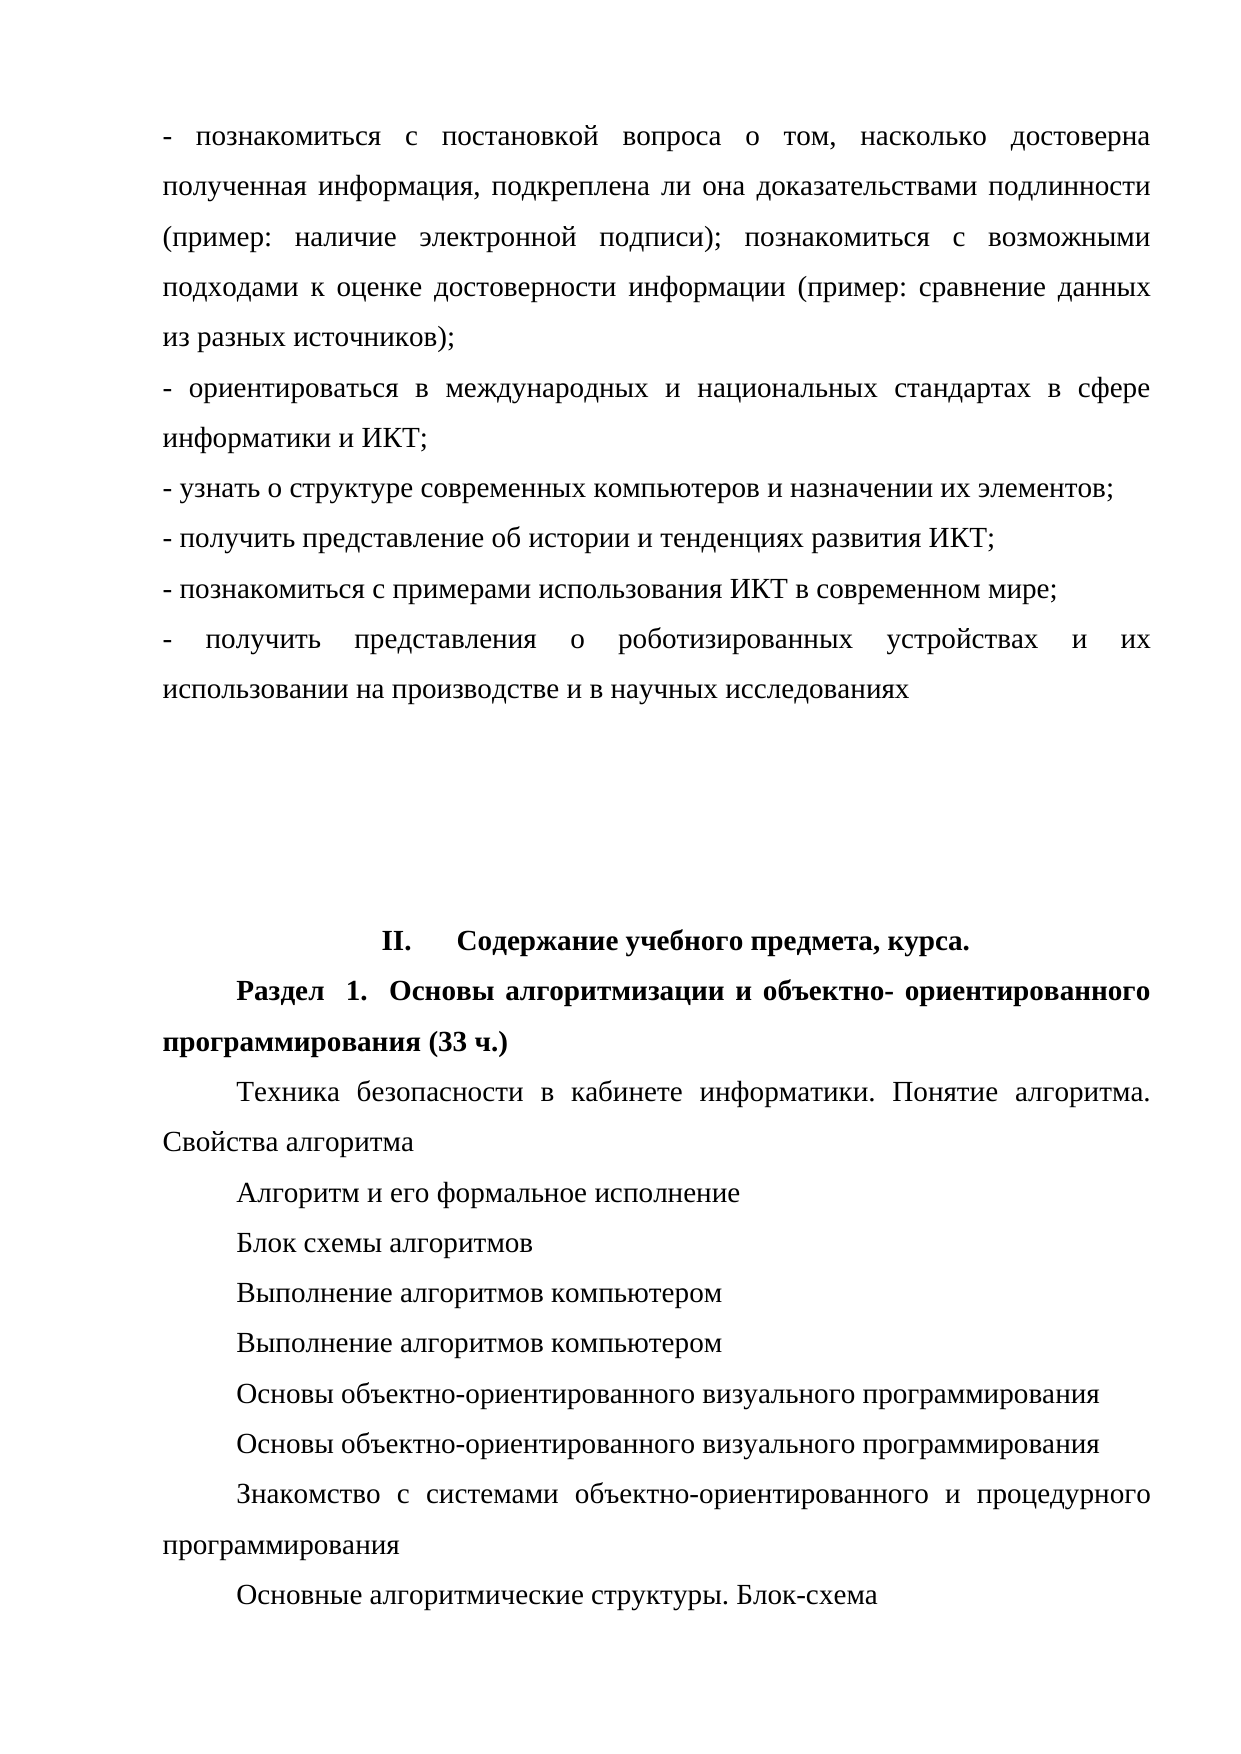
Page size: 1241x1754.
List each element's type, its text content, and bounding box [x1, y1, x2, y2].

text Выполнение алгоритмов компьютером [162, 1326, 1152, 1359]
text - ориентироваться в международных и национальных стандартах в сфере информатики и ИКТ; [162, 370, 1152, 453]
list Содержание учебного предмета, курса. [200, 923, 1152, 957]
text - получить представление об истории и тенденциях развития ИКТ; [162, 521, 1152, 554]
text Основы объектно-ориентированного визуального программирования [162, 1376, 1152, 1409]
text Блок схемы алгоритмов [162, 1225, 1152, 1258]
text Техника безопасности в кабинете информатики. Понятие алгоритма. Свойства алгоритма [162, 1074, 1152, 1158]
text Выполнение алгоритмов компьютером [162, 1275, 1152, 1309]
text - получить представления о роботизированных устройствах и их использовании на производстве и в научных исследованиях [162, 621, 1152, 705]
text - познакомиться с примерами использования ИКТ в современном мире; [162, 571, 1152, 604]
text Раздел 1. Основы алгоритмизации и объектно- ориентированного программирования (33 ч.) [162, 973, 1152, 1057]
text Алгоритм и его формальное исполнение [162, 1175, 1152, 1208]
text Основные алгоритмические структуры. Блок-схема [162, 1577, 1152, 1611]
text Основы объектно-ориентированного визуального программирования [162, 1426, 1152, 1460]
text - познакомиться с постановкой вопроса о том, насколько достоверна полученная информация, подкреплена ли она доказательствами подлинности (пример: наличие электронной подписи); познакомиться с возможными подходами к оценке достоверности информации (пример: сравнение данных из разных источников); [162, 118, 1152, 353]
text - узнать о структуре современных компьютеров и назначении их элементов; [162, 470, 1152, 504]
text Знакомство с системами объектно-ориентированного и процедурного программирования [162, 1477, 1152, 1560]
